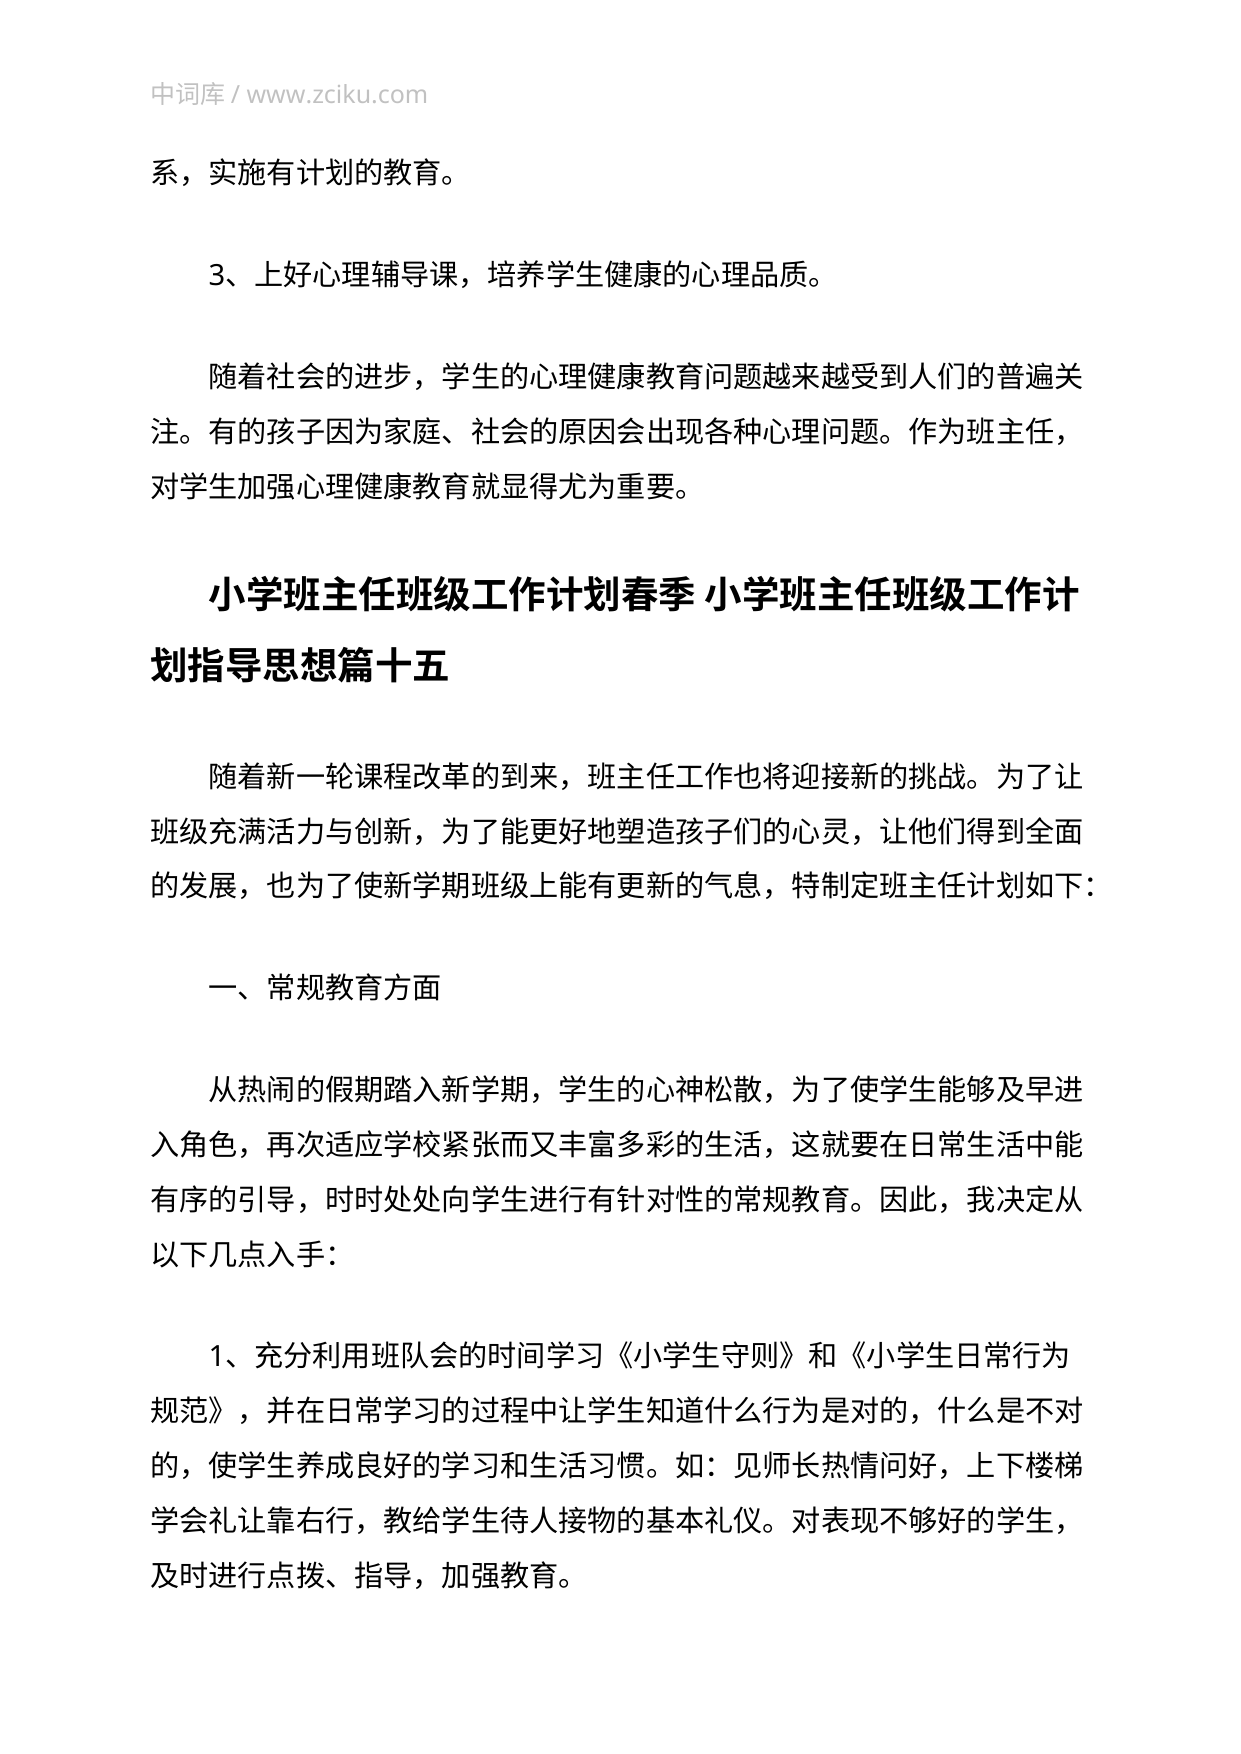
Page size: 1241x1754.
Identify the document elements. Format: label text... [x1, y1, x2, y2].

text 随着社会的进步，学生的心理健康教育问题越来越受到人们的普遍关注。有的孩子因为家庭、社会的原因会出现各种心理问题。作为班主任，对学生加强心理健康教育就显得尤为重要。 [150, 354, 1090, 506]
text 1、充分利用班队会的时间学习《小学生守则》和《小学生日常行为规范》，并在日常学习的过程中让学生知道什么行为是对的，什么是不对的，使学生养成良好的学习和生活习惯。如：见师长热情问好，上下楼梯学会礼让靠右行，教给学生待人接物的基本礼仪。对表现不够好的学生，及时进行点拨、指导，加强教育。 [150, 1333, 1090, 1595]
text 3、上好心理辅导课，培养学生健康的心理品质。 [150, 252, 1090, 294]
text 从热闹的假期踏入新学期，学生的心神松散，为了使学生能够及早进入角色，再次适应学校紧张而又丰富多彩的生活，这就要在日常生活中能有序的引导，时时处处向学生进行有针对性的常规教育。因此，我决定从以下几点入手： [150, 1067, 1090, 1273]
text 一、常规教育方面 [150, 965, 1090, 1007]
text 随着新一轮课程改革的到来，班主任工作也将迎接新的挑战。为了让班级充满活力与创新，为了能更好地塑造孩子们的心灵，让他们得到全面的发展，也为了使新学期班级上能有更新的气息，特制定班主任计划如下： [150, 753, 1090, 905]
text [150, 150, 1090, 192]
text 小学班主任班级工作计划春季 小学班主任班级工作计划指导思想篇十五 [150, 565, 1090, 690]
